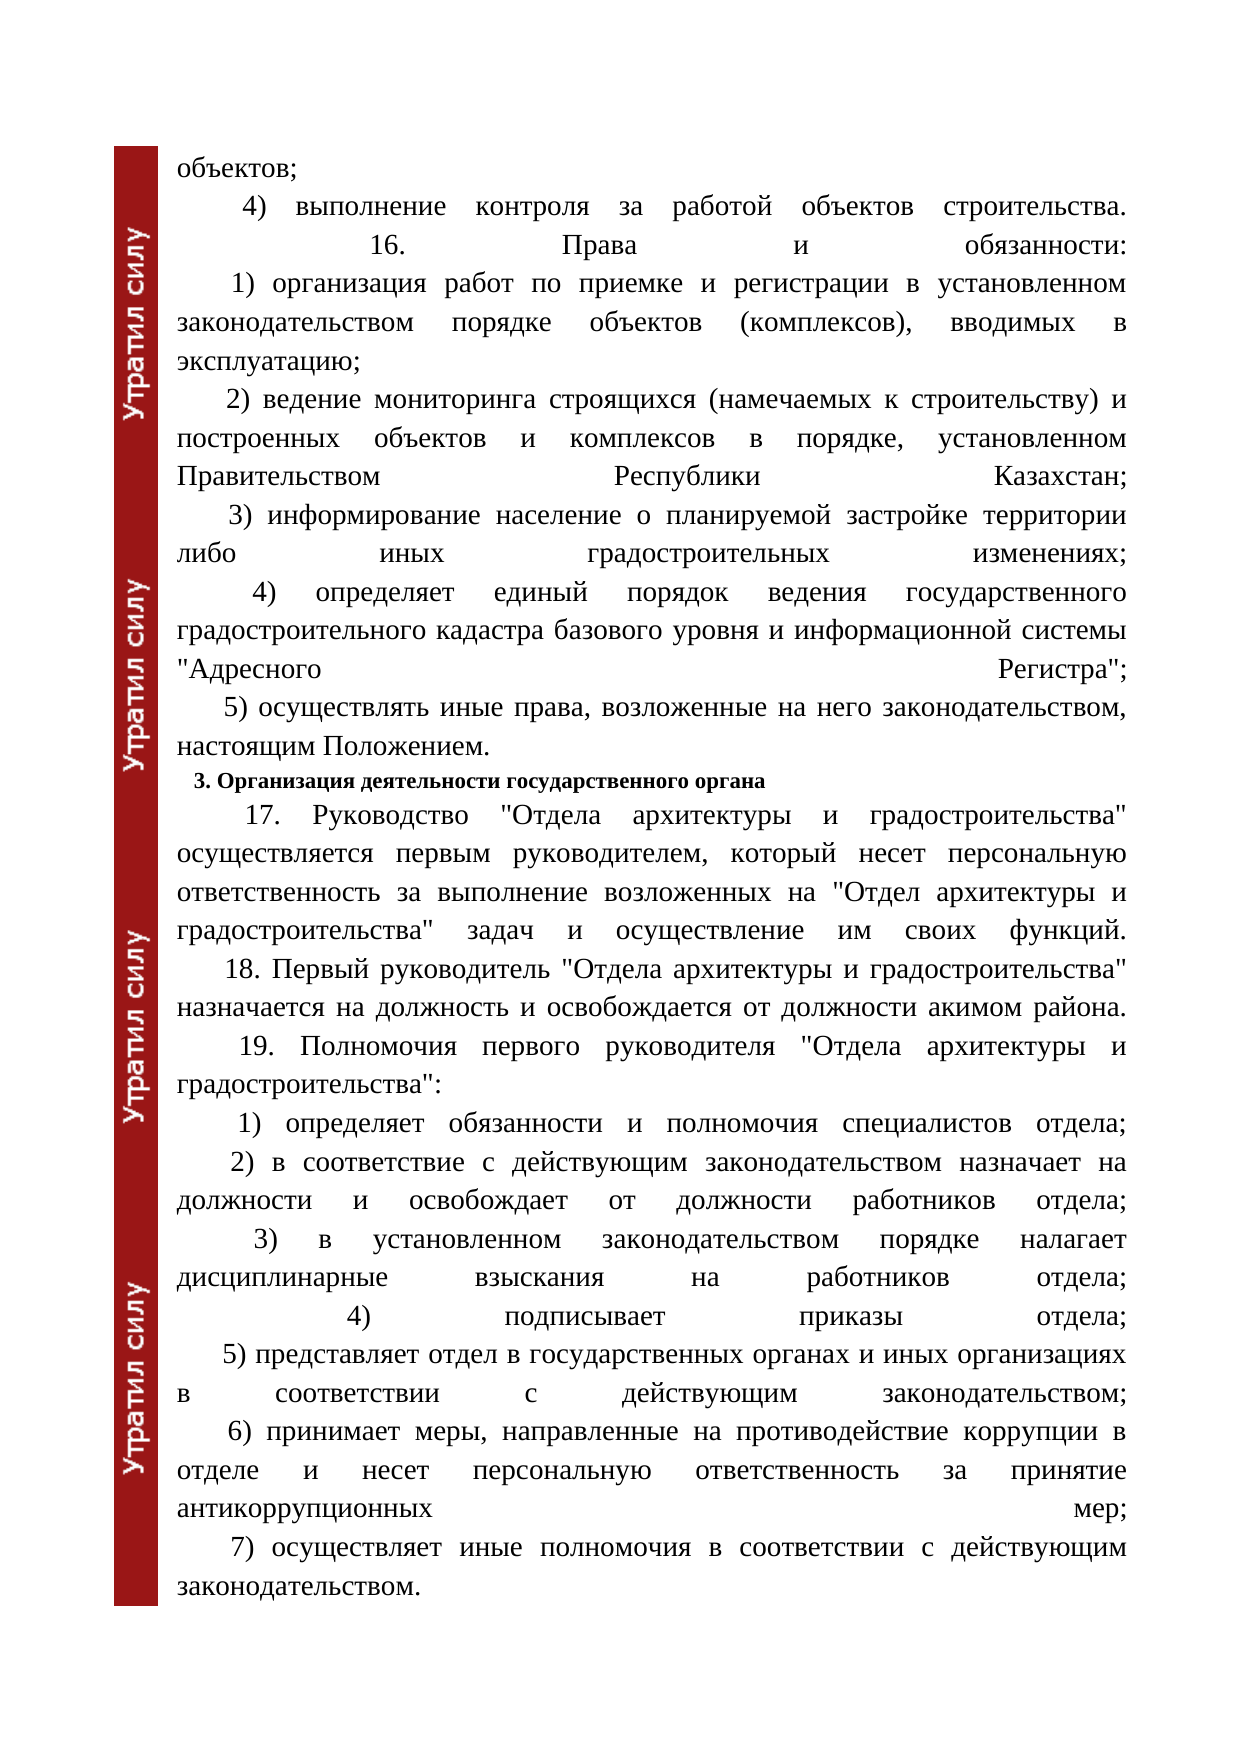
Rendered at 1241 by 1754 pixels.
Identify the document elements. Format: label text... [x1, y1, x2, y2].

picture [114, 1601, 158, 1606]
text 3. Организация деятельности государственного органа [112, 767, 1128, 793]
picture [114, 146, 158, 150]
picture [114, 793, 158, 797]
picture [114, 762, 158, 767]
